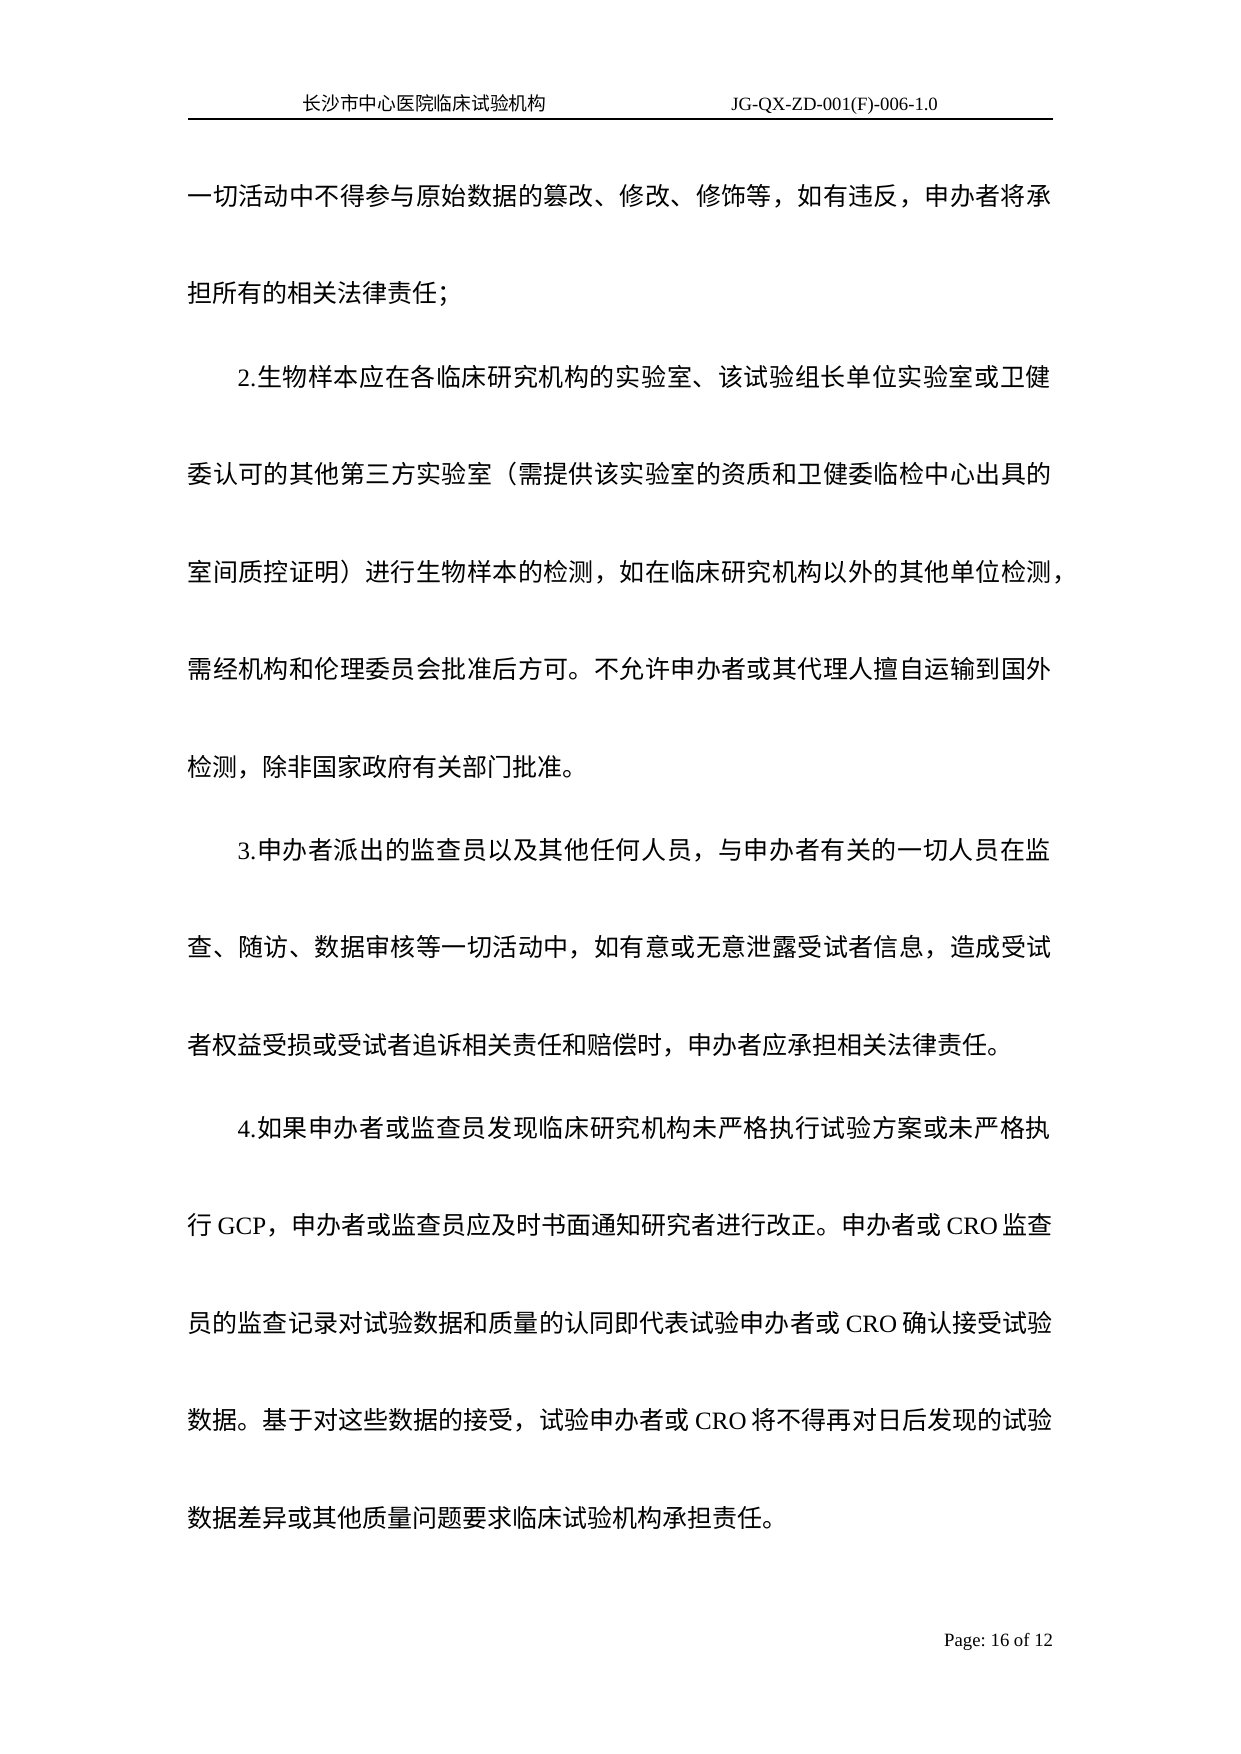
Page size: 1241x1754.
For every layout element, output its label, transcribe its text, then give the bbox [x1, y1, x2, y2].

text 4.如果申办者或监查员发现临床研究机构未严格执行试验方案或未严格执行GCP，申办者或监查员应及时书面通知研究者进行改正。申办者或CRO监查员的监查记录对试验数据和质量的认同即代表试验申办者或CRO确认接受试验数据。基于对这些数据的接受，试验申办者或CRO将不得再对日后发现的试验数据差异或其他质量问题要求临床试验机构承担责任。 [187, 1094, 1053, 1549]
text 3.申办者派出的监查员以及其他任何人员，与申办者有关的一切人员在监查、随访、数据审核等一切活动中，如有意或无意泄露受试者信息，造成受试者权益受损或受试者追诉相关责任和赔偿时，申办者应承担相关法律责任。 [187, 816, 1053, 1076]
text 2.生物样本应在各临床研究机构的实验室、该试验组长单位实验室或卫健委认可的其他第三方实验室（需提供该实验室的资质和卫健委临检中心出具的室间质控证明）进行生物样本的检测，如在临床研究机构以外的其他单位检测，需经机构和伦理委员会批准后方可。不允许申办者或其代理人擅自运输到国外检测，除非国家政府有关部门批准。 [187, 343, 1053, 798]
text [187, 162, 1053, 324]
